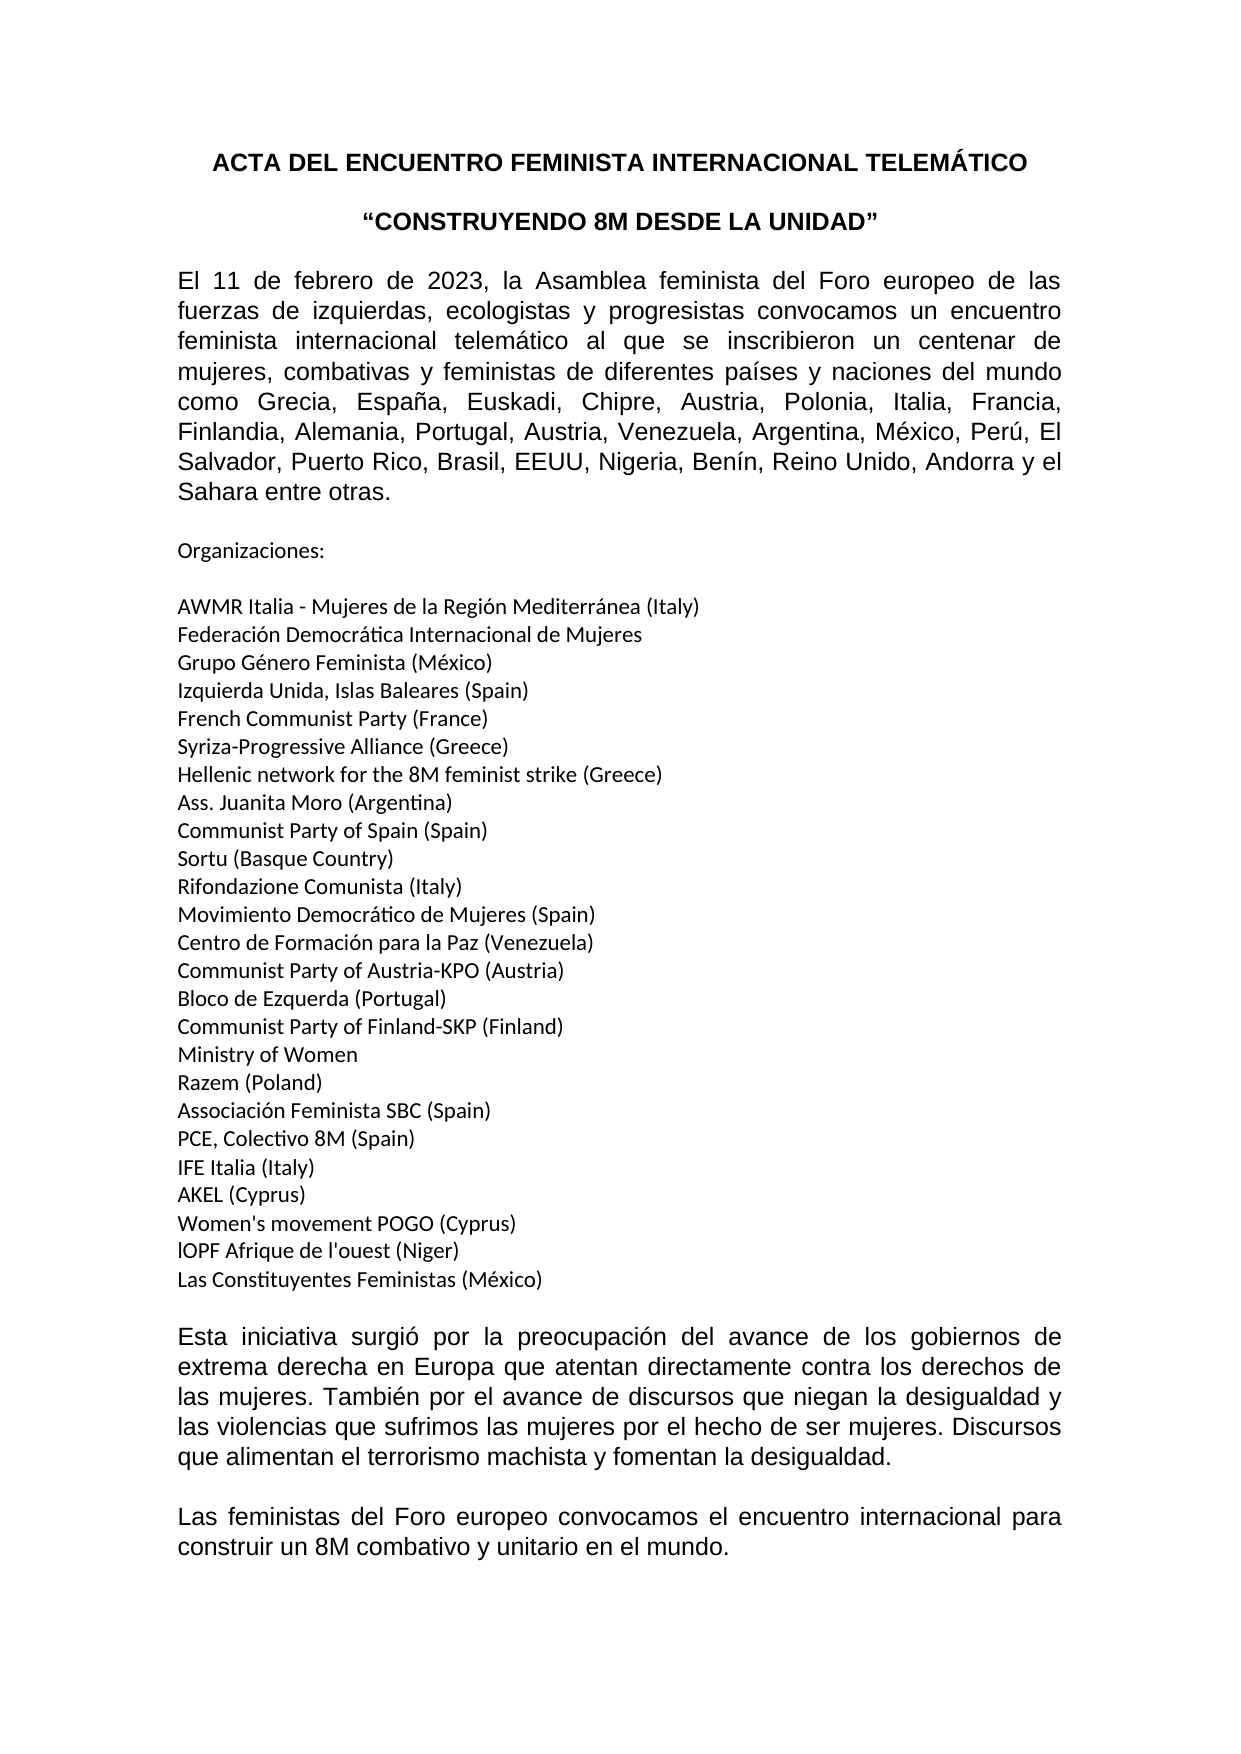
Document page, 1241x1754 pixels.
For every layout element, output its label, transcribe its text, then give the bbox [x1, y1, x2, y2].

text Movimiento Democrático de Mujeres (Spain) [177, 900, 1063, 928]
text Centro de Formación para la Paz (Venezuela) [177, 928, 1063, 956]
text Las feministas del Foro europeo convocamos el encuentro internacional para construir un 8M combativo y unitario en el mundo. [177, 1530, 1063, 1560]
text PCE, Colectivo 8M (Spain) [177, 1124, 1063, 1153]
text Syriza-Progressive Alliance (Greece) [177, 732, 1063, 760]
text Organizaciones: [177, 536, 1063, 564]
text Razem (Poland) [177, 1068, 1063, 1097]
text Las Constituyentes Feministas (México) [177, 1265, 1063, 1293]
text Communist Party of Austria-KPO (Austria) [177, 956, 1063, 984]
text Women's movement POGO (Cyprus) [177, 1209, 1063, 1237]
text Communist Party of Spain (Spain) [177, 816, 1063, 844]
text Sortu (Basque Country) [177, 844, 1063, 872]
text Hellenic network for the 8M feminist strike (Greece) [177, 760, 1063, 788]
text AKEL (Cyprus) [177, 1181, 1063, 1209]
text ACTA DEL ENCUENTRO FEMINISTA INTERNACIONAL TELEMÁTICO [177, 148, 1063, 176]
text lOPF Afrique de l'ouest (Niger) [177, 1237, 1063, 1265]
text AWMR Italia - Mujeres de la Región Mediterránea (Italy) [177, 592, 1063, 620]
text Communist Party of Finland-SKP (Finland) [177, 1012, 1063, 1041]
text Izquierda Unida, Islas Baleares (Spain) [177, 676, 1063, 704]
text Grupo Género Feminista (México) [177, 648, 1063, 676]
text Esta iniciativa surgió por la preocupación del avance de los gobiernos de extrema derecha en Europa que atentan directamente contra los derechos de las mujeres. También por el avance de discursos que niegan la desigualdad y las violencias que sufrimos las mujeres por el hecho de ser mujeres. Discursos que alimentan el terrorismo machista y fomentan la desigualdad. [177, 1322, 1063, 1352]
text IFE Italia (Italy) [177, 1153, 1063, 1181]
text Esta iniciativa surgió por la preocupación del avance de los gobiernos de extrema derecha en Europa que atentan directamente contra los derechos de las mujeres. También por el avance de discursos que niegan la desigualdad y las violencias que sufrimos las mujeres por el hecho de ser mujeres. Discursos que alimentan el terrorismo machista y fomentan la desigualdad. [177, 1441, 1063, 1471]
text Bloco de Ezquerda (Portugal) [177, 984, 1063, 1012]
text Associación Feminista SBC (Spain) [177, 1097, 1063, 1124]
text French Communist Party (France) [177, 704, 1063, 732]
text Rifondazione Comunista (Italy) [177, 872, 1063, 900]
text Federación Democrática Internacional de Mujeres [177, 620, 1063, 648]
text Ministry of Women [177, 1041, 1063, 1068]
text Ass. Juanita Moro (Argentina) [177, 788, 1063, 816]
text El 11 de febrero de 2023, la Asamblea feminista del Foro europeo de las fuerzas de izquierdas, ecologistas y progresistas convocamos un encuentro feminista internacional telemático al que se inscribieron un centenar de mujeres, combativas y feministas de diferentes países y naciones del mundo como Grecia, España, Euskadi, Chipre, Austria, Polonia, Italia, Francia, Finlandia, Alemania, Portugal, Austria, Venezuela, Argentina, México, Perú, El Salvador, Puerto Rico, Brasil, EEUU, Nigeria, Benín, Reino Unido, Andorra y el Sahara entre otras. [177, 266, 1063, 506]
text “CONSTRUYENDO 8M DESDE LA UNIDAD” [177, 207, 1063, 236]
